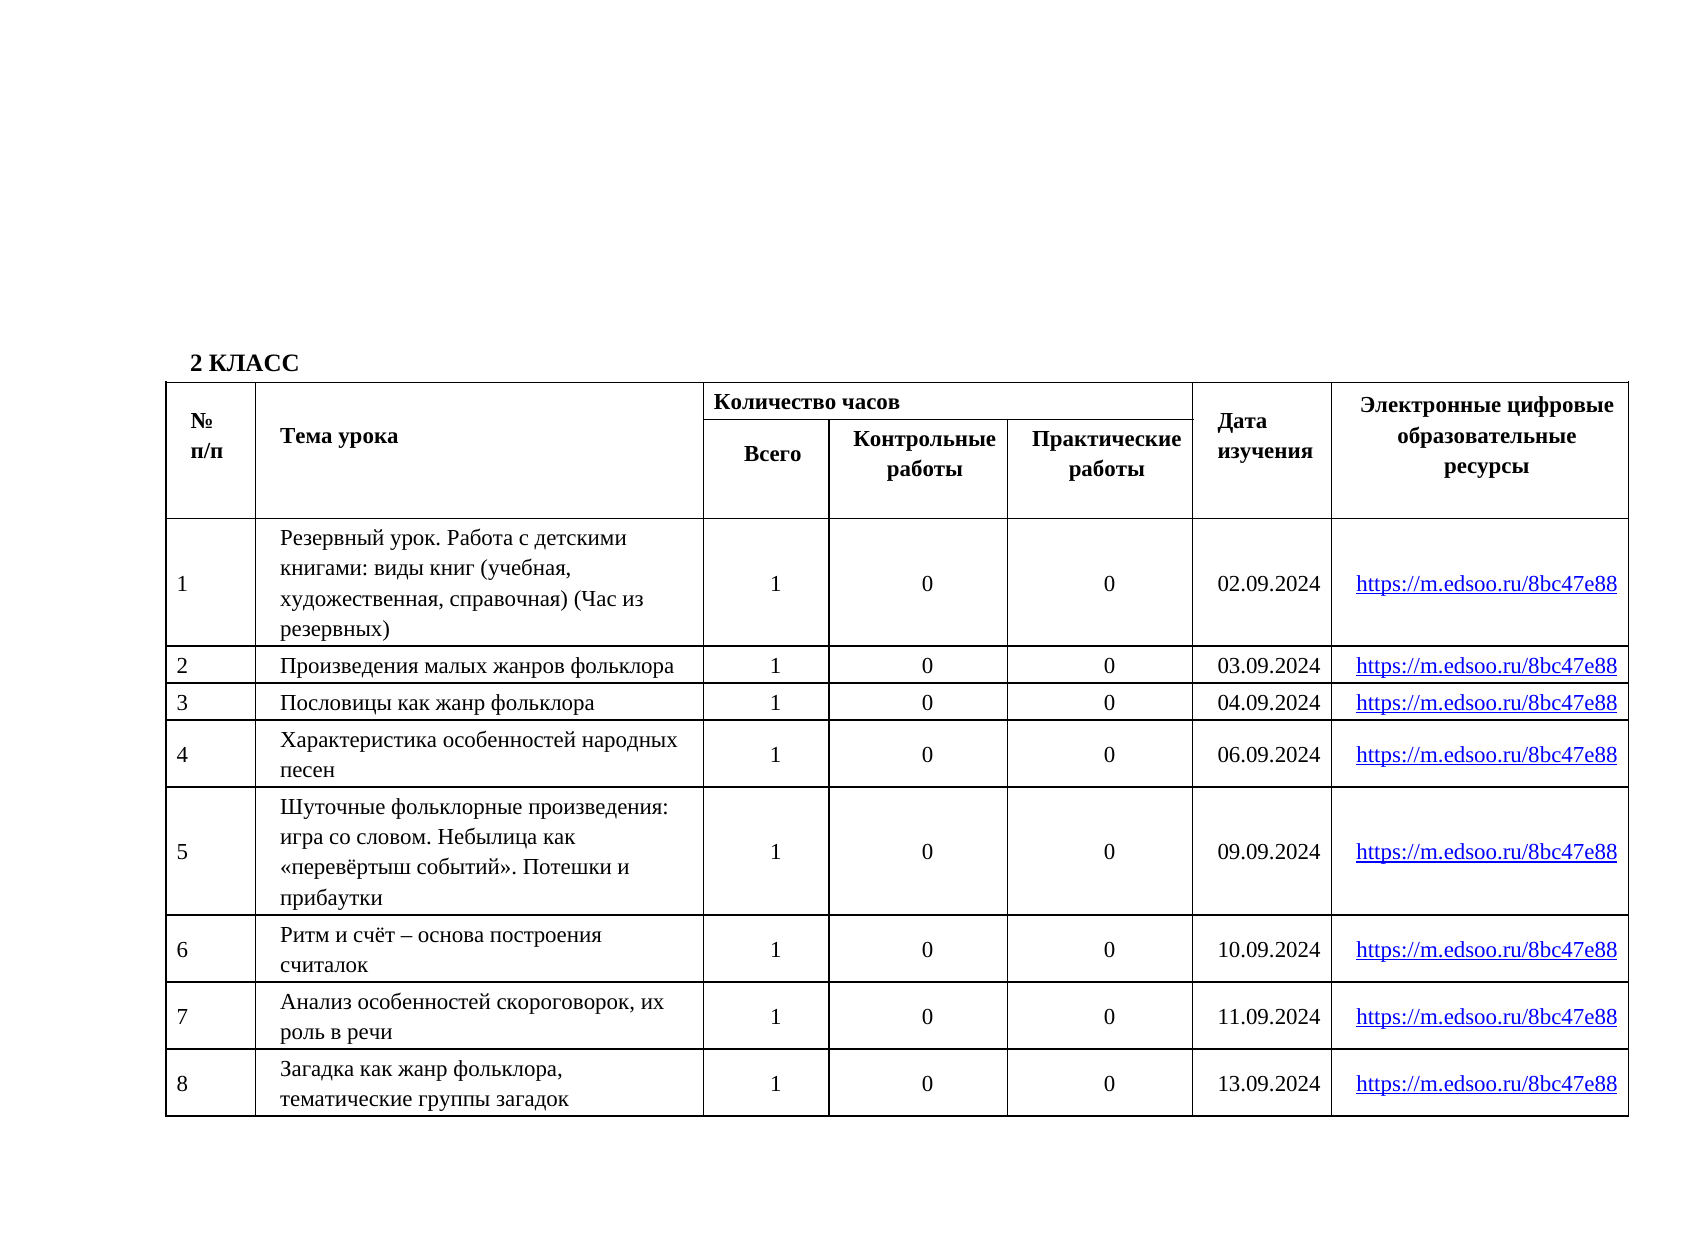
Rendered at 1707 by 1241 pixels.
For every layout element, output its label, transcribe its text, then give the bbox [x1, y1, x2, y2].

table_header Дата изучения [1193, 383, 1331, 517]
table_cell 11.09.2024 [1193, 983, 1331, 1048]
table_cell Пословицы как жанр фольклора [256, 684, 703, 719]
table_cell 0 [830, 519, 1007, 645]
table_cell 7 [167, 983, 255, 1048]
table_cell Загадка как жанр фольклора, тематические группы загадок [256, 1050, 703, 1115]
table_cell Резервный урок. Работа с детскими книгами: виды книг (учебная, художественная, справочная) (Час из резервных) [256, 519, 703, 645]
table_cell Ритм и счёт – основа построения считалок [256, 916, 703, 981]
table_cell 0 [1008, 519, 1192, 645]
table_cell Характеристика особенностей народных песен [256, 721, 703, 786]
table_cell 4 [167, 721, 255, 786]
table_cell 8 [167, 1050, 255, 1115]
table_cell 09.09.2024 [1193, 788, 1331, 914]
table_cell 10.09.2024 [1193, 916, 1331, 981]
table_cell 6 [167, 916, 255, 981]
table_cell Практические работы [1008, 420, 1192, 517]
table_cell 0 [1008, 788, 1192, 914]
table_cell https://m.edsoo.ru/8bc47e88 [1332, 684, 1628, 719]
table_header Количество часов [704, 383, 1192, 418]
table_cell 0 [830, 916, 1007, 981]
table_cell 0 [830, 1050, 1007, 1115]
table_cell 0 [1008, 721, 1192, 786]
table_header № п/п [167, 383, 255, 517]
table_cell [1332, 1050, 1628, 1115]
table_cell 02.09.2024 [1193, 519, 1331, 645]
table_cell 0 [830, 647, 1007, 682]
table_cell 1 [704, 916, 828, 981]
table_cell 0 [1008, 983, 1192, 1048]
table_cell https://m.edsoo.ru/8bc47e88 [1332, 647, 1628, 682]
table_cell Шуточные фольклорные произведения: игра со словом. Небылица как «перевёртыш событий». Потешки и прибаутки [256, 788, 703, 914]
table_cell 0 [1008, 684, 1192, 719]
table_cell Анализ особенностей скороговорок, их роль в речи [256, 983, 703, 1048]
table_cell 13.09.2024 [1193, 1050, 1331, 1115]
table_cell 2 [167, 647, 255, 682]
table_cell https://m.edsoo.ru/8bc47e88 [1332, 916, 1628, 981]
table_cell 1 [167, 519, 255, 645]
table_cell 0 [830, 721, 1007, 786]
table_header Электронные цифровые образовательные ресурсы [1332, 383, 1628, 517]
table_cell 1 [704, 1050, 828, 1115]
table_cell 1 [704, 721, 828, 786]
table_cell 1 [704, 519, 828, 645]
table_cell 1 [704, 788, 828, 914]
table_cell 06.09.2024 [1193, 721, 1331, 786]
table_cell 1 [704, 684, 828, 719]
text 2 КЛАСС [190, 348, 1618, 377]
table_cell https://m.edsoo.ru/8bc47e88 [1332, 721, 1628, 786]
table_cell 0 [830, 983, 1007, 1048]
table_cell 0 [1008, 1050, 1192, 1115]
table_cell 04.09.2024 [1193, 684, 1331, 719]
table_cell 0 [830, 788, 1007, 914]
table_cell 0 [1008, 647, 1192, 682]
table_cell 1 [704, 647, 828, 682]
table_cell Произведения малых жанров фольклора [256, 647, 703, 682]
table_header Тема урока [256, 383, 703, 517]
table_cell Всего [704, 420, 828, 517]
table_cell 03.09.2024 [1193, 647, 1331, 682]
table_cell 3 [167, 684, 255, 719]
table_cell Контрольные работы [830, 420, 1007, 517]
table_cell 5 [167, 788, 255, 914]
table_cell https://m.edsoo.ru/8bc47e88 [1332, 519, 1628, 645]
table_cell https://m.edsoo.ru/8bc47e88 [1332, 788, 1628, 914]
table_cell 0 [1008, 916, 1192, 981]
table_cell https://m.edsoo.ru/8bc47e88 [1332, 983, 1628, 1048]
table_cell 1 [704, 983, 828, 1048]
table_cell 0 [830, 684, 1007, 719]
